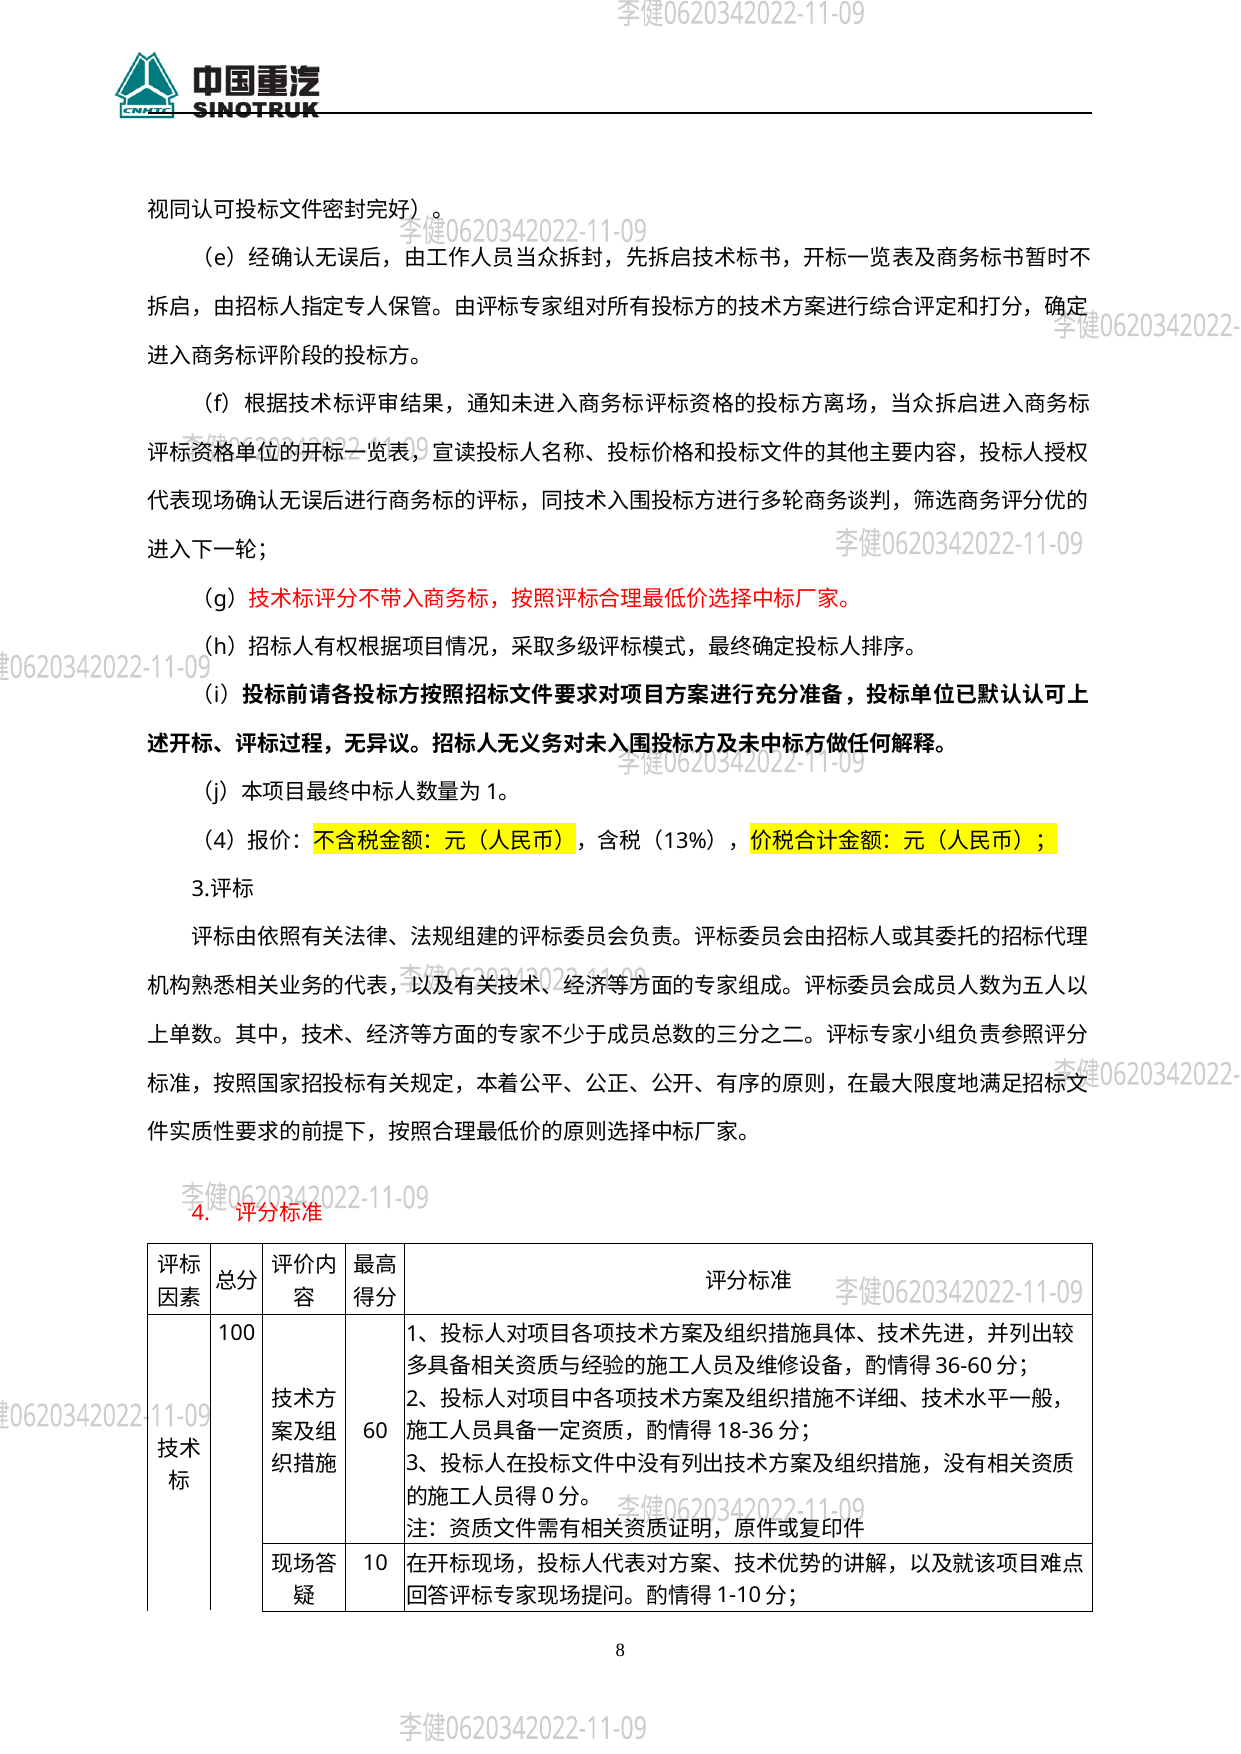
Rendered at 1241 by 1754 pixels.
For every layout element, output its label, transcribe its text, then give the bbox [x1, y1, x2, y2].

text 评标由依照有关法律、法规组建的评标委员会负责。评标委员会由招标人或其委托的招标代理机构熟悉相关业务的代表，以及有关技术、经济等方面的专家组成。评标委员会成员人数为五人以上单数。其中，技术、经济等方面的专家不少于成员总数的三分之二。评标专家小组负责参照评分标准，按照国家招投标有关规定，本着公平、公正、公开、有序的原则，在最大限度地满足招标文件实质性要求的前提下，按照合理最低价的原则选择中标厂家。 [148, 919, 1092, 1146]
text （e）经确认无误后，由工作人员当众拆封，先拆启技术标书，开标一览表及商务标书暂时不拆启，由招标人指定专人保管。由评标专家组对所有投标方的技术方案进行综合评定和打分，确定进入商务标评阶段的投标方。 [148, 240, 1092, 370]
text （f）根据技术标评审结果，通知未进入商务标评标资格的投标方离场，当众拆启进入商务标评标资格单位的开标一览表，宣读投标人名称、投标价格和投标文件的其他主要内容，投标人授权代表现场确认无误后进行商务标的评标，同技术入围投标方进行多轮商务谈判，筛选商务评分优的进入下一轮； [148, 386, 1092, 564]
picture [114, 52, 321, 119]
table_cell 技术标 [148, 1315, 211, 1611]
text （4）报价：不含税金额：元（人民币），含税（13%），价税合计金额：元（人民币）； [148, 822, 1092, 855]
table_cell 现场答疑 [263, 1544, 345, 1611]
text （g）技术标评分不带入商务标，按照评标合理最低价选择中标厂家。 [148, 580, 1092, 613]
list 评分标准 [148, 1195, 1092, 1227]
table_cell 技术方案及组织措施 [263, 1315, 345, 1543]
table_cell 投标人对项目各项技术方案及组织措施具体、技术先进，并列出较多具备相关资质与经验的施工人员及维修设备，酌情得36-60分； 2、投标人对项目中各项技术方案及组织措施不详细、技术水平一般，施工人员具备一定资质，酌情得18-36分； 3、投标人在投标文件中没有列出技术方案及组织措施，没有相关资质的施工人员得0分。 注：资质文件需有相关资质证明，原件或复印件 [405, 1315, 1092, 1543]
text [148, 191, 1092, 224]
table_header 评分标准 [405, 1244, 1092, 1313]
text （h）招标人有权根据项目情况，采取多级评标模式，最终确定投标人排序。 [148, 628, 1092, 661]
table_cell 10 [346, 1544, 404, 1611]
table_cell 100 [211, 1315, 262, 1611]
text （j）本项目最终中标人数量为1。 [148, 774, 1092, 806]
table_header 评价内容 [263, 1244, 345, 1313]
table_header 最高 得分 [346, 1244, 404, 1313]
table_header 总分 [211, 1244, 262, 1313]
table_header 评标 因素 [148, 1244, 210, 1313]
text 3.评标 [148, 871, 1092, 903]
table_cell 60 [346, 1315, 404, 1543]
text （i）投标前请各投标方按照招标文件要求对项目方案进行充分准备，投标单位已默认认可上述开标、评标过程，无异议。招标人无义务对未入围投标方及未中标方做任何解释。 [148, 677, 1092, 758]
table_cell 在开标现场，投标人代表对方案、技术优势的讲解，以及就该项目难点回答评标专家现场提问。酌情得1-10分； [405, 1544, 1092, 1611]
